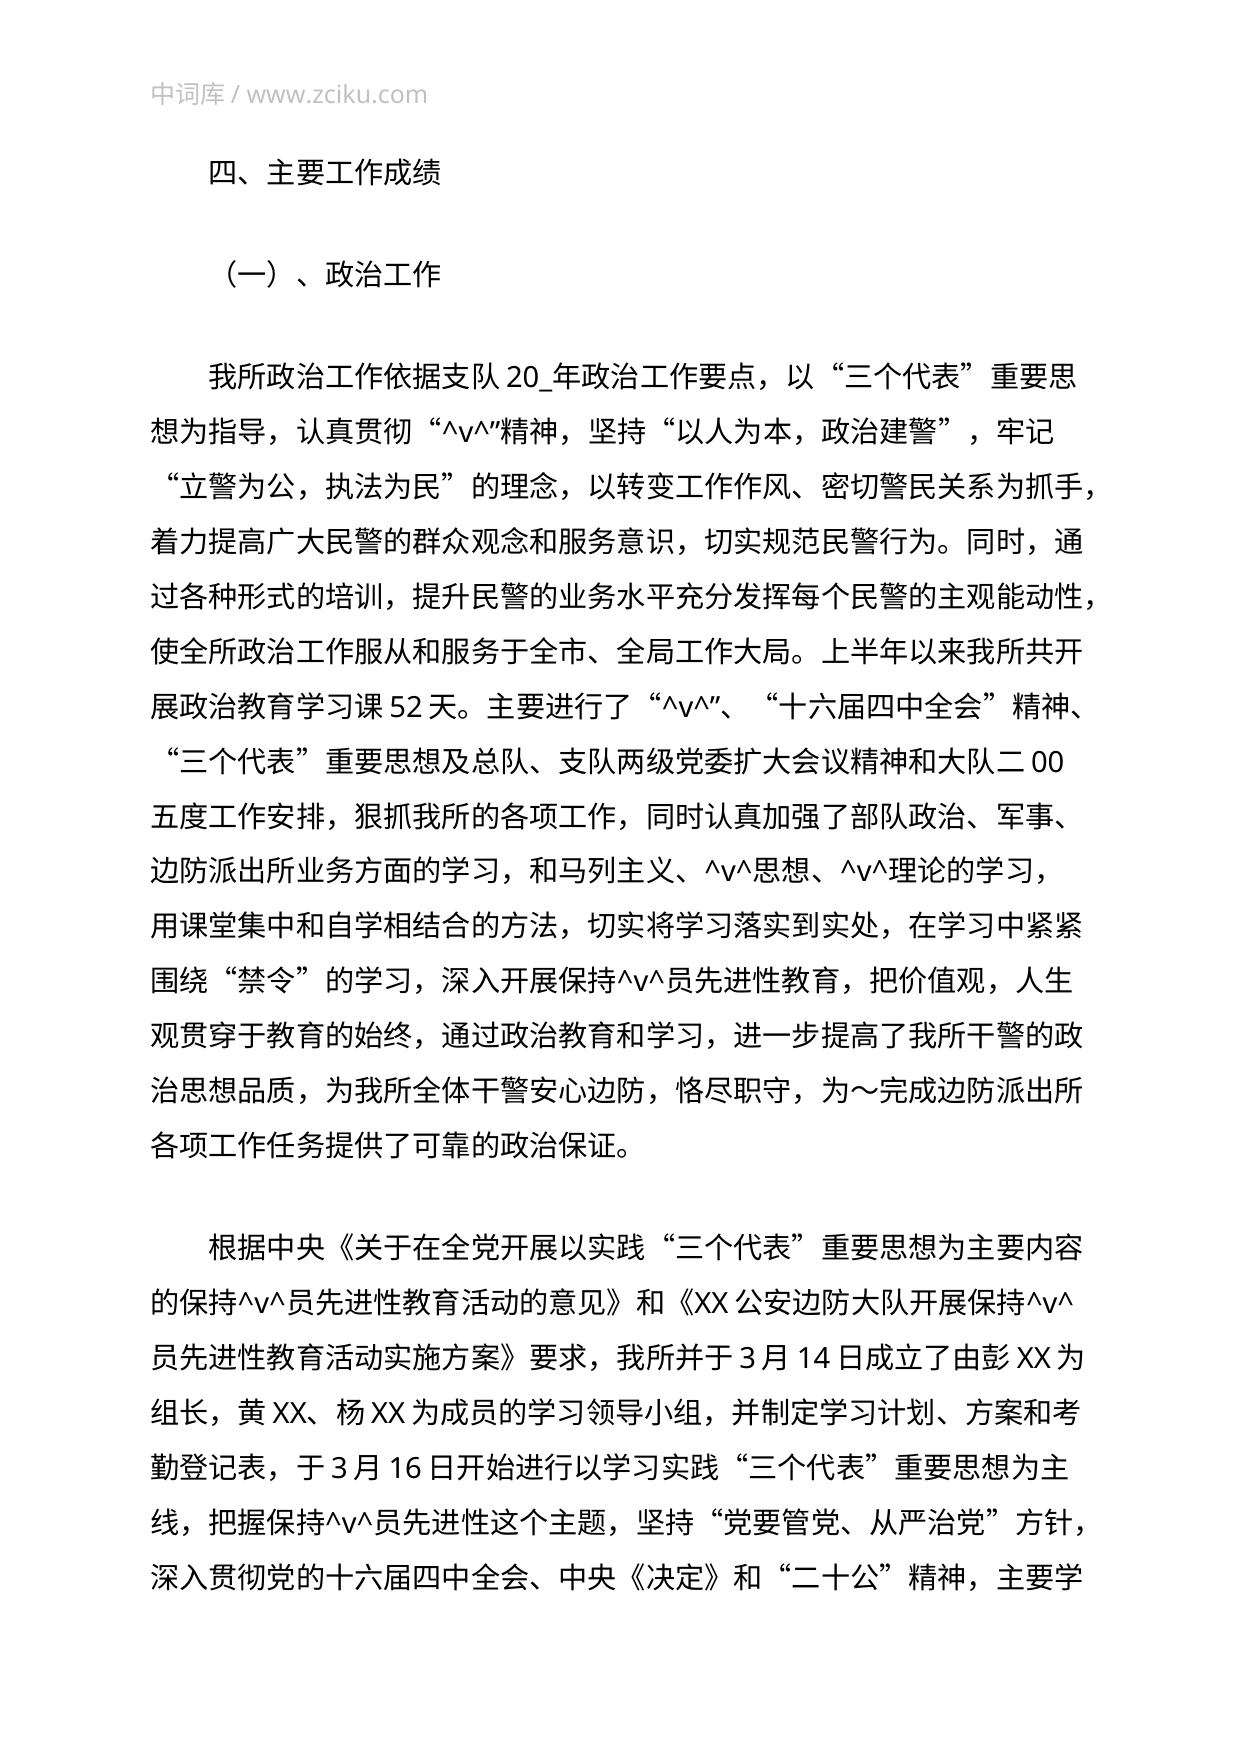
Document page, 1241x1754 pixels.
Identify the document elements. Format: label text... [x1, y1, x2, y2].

text 我所政治工作依据支队20_年政治工作要点，以“三个代表”重要思想为指导，认真贯彻“^v^”精神，坚持“以人为本，政治建警”，牢记“立警为公，执法为民”的理念，以转变工作作风、密切警民关系为抓手，着力提高广大民警的群众观念和服务意识，切实规范民警行为。同时，通过各种形式的培训，提升民警的业务水平充分发挥每个民警的主观能动性，使全所政治工作服从和服务于全市、全局工作大局。上半年以来我所共开展政治教育学习课52天。主要进行了“^v^”、“十六届四中全会”精神、“三个代表”重要思想及总队、支队两级党委扩大会议精神和大队二00五度工作安排，狠抓我所的各项工作，同时认真加强了部队政治、军事、边防派出所业务方面的学习，和马列主义、^v^思想、^v^理论的学习，用课堂集中和自学相结合的方法，切实将学习落实到实处，在学习中紧紧围绕“禁令”的学习，深入开展保持^v^员先进性教育，把价值观，人生观贯穿于教育的始终，通过政治教育和学习，进一步提高了我所干警的政治思想品质，为我所全体干警安心边防，恪尽职守，为～完成边防派出所各项工作任务提供了可靠的政治保证。 [150, 353, 1090, 1165]
text 四、主要工作成绩 [150, 150, 1090, 192]
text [150, 1224, 1090, 1597]
text （一）、政治工作 [150, 252, 1090, 294]
